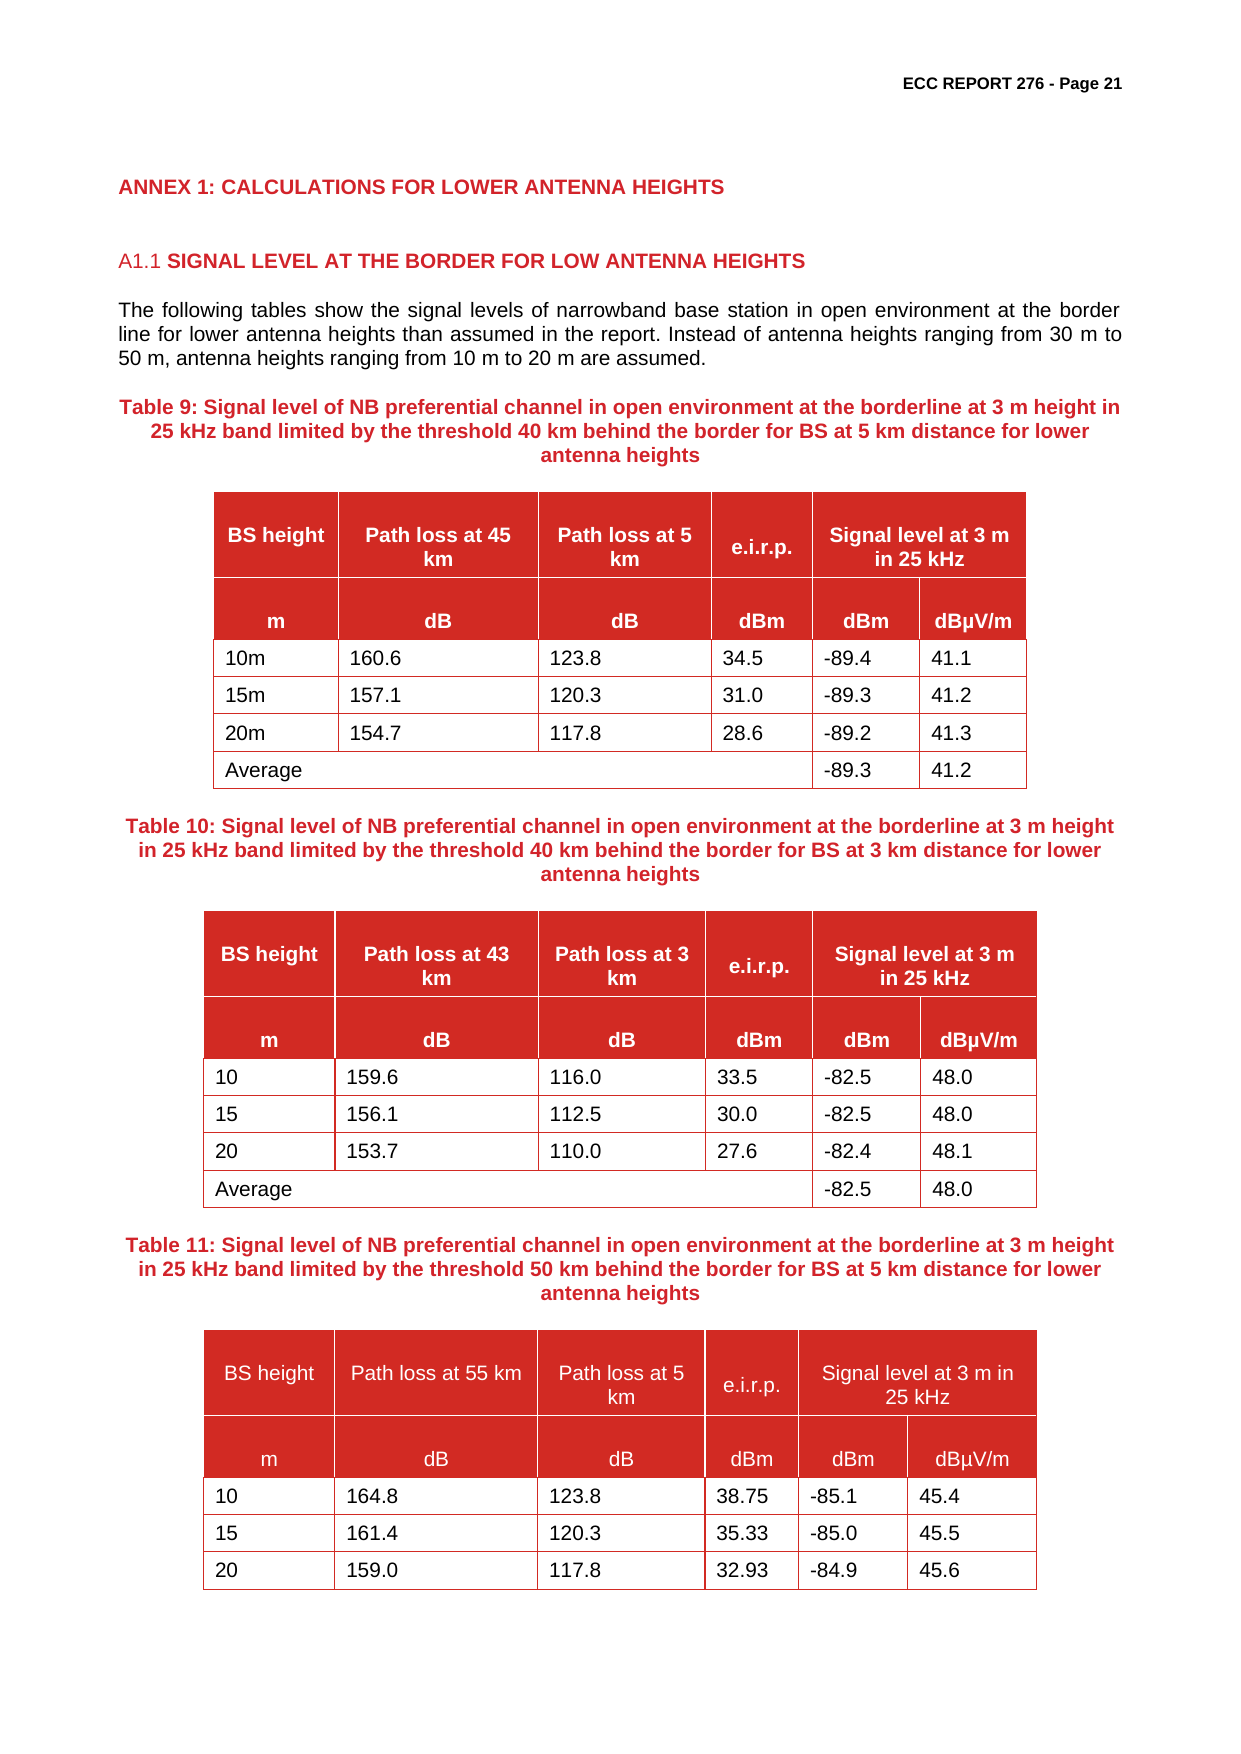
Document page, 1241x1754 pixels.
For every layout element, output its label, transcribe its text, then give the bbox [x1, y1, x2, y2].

table_cell 120.3 [538, 1515, 704, 1551]
table_header Path loss at 45 km [339, 492, 538, 577]
table_header Signal level at 3 m in 25 kHz [799, 1330, 1037, 1415]
table_cell dB [539, 997, 705, 1058]
table_cell dBµV/m [908, 1416, 1036, 1477]
table_cell 116.0 [539, 1059, 705, 1095]
table_cell 38.75 [706, 1478, 798, 1514]
table_cell dB [336, 997, 538, 1058]
table_cell dB [335, 1416, 537, 1477]
table_cell 160.6 [339, 640, 538, 676]
table_cell 157.1 [339, 677, 538, 713]
table_header Signal level at 3 m in 25 kHz [813, 492, 1026, 577]
table_cell 112.5 [539, 1096, 705, 1132]
table_header Signal level at 3 m in 25 kHz [813, 911, 1037, 996]
table_cell -82.5 [813, 1096, 920, 1132]
table_header BS height [204, 1330, 334, 1415]
text Table 9: Signal level of NB preferential channel in open environment at the borderline at 3 m height in 25 kHz band limited by the threshold 40 km behind the border for BS at 5 km distance for lower antenna heights [118, 395, 1122, 467]
table_cell 34.5 [712, 640, 812, 676]
table_header Path loss at 55 km [335, 1330, 537, 1415]
table_cell 110.0 [539, 1133, 705, 1169]
table_header Path loss at 5 km [538, 1330, 704, 1415]
table_cell dBm [813, 997, 920, 1058]
table_cell 154.7 [339, 714, 538, 751]
table_cell 15 [204, 1096, 334, 1132]
table_cell dBµV/m [920, 578, 1026, 639]
text Table 11: Signal level of NB preferential channel in open environment at the borderline at 3 m height in 25 kHz band limited by the threshold 50 km behind the border for BS at 5 km distance for lower antenna heights [118, 1233, 1122, 1304]
table_cell 45.4 [908, 1478, 1036, 1514]
table_cell 28.6 [712, 714, 812, 751]
table_cell -89.4 [813, 640, 919, 676]
table_cell 156.1 [336, 1096, 538, 1132]
table_cell 48.0 [921, 1059, 1036, 1095]
table_cell 48.0 [921, 1096, 1036, 1132]
table_cell -85.1 [799, 1478, 907, 1514]
table_cell -89.3 [813, 677, 919, 713]
table_cell -82.5 [813, 1059, 920, 1095]
table_cell -89.3 [813, 752, 919, 788]
table_cell 32.93 [706, 1552, 798, 1588]
table_cell -89.2 [813, 714, 919, 751]
table_header Path loss at 3 km [539, 911, 705, 996]
table_cell 41.1 [920, 640, 1026, 676]
table_cell 159.6 [336, 1059, 538, 1095]
table_cell m [204, 997, 334, 1058]
table_cell -85.0 [799, 1515, 907, 1551]
table_cell 20 [204, 1133, 334, 1169]
table_cell 48.0 [921, 1171, 1036, 1207]
table_header BS height [204, 911, 334, 996]
table_cell 10 [204, 1059, 334, 1095]
table_cell Average [214, 752, 812, 788]
table_cell 117.8 [538, 1552, 704, 1588]
table_cell dBµV/m [921, 997, 1036, 1058]
table_cell 161.4 [335, 1515, 537, 1551]
table_cell dB [339, 578, 538, 639]
subtitle Signal level at the border for low antenna heights [118, 249, 1122, 273]
table_cell 30.0 [706, 1096, 812, 1132]
table_cell 117.8 [539, 714, 711, 751]
table_cell dB [538, 1416, 704, 1477]
table_cell m [204, 1416, 334, 1477]
table_cell m [214, 578, 338, 639]
table_cell 31.0 [712, 677, 812, 713]
table_cell 20 [204, 1552, 334, 1588]
table_cell dBm [706, 1416, 798, 1477]
table_cell 41.2 [920, 677, 1026, 713]
table_cell 45.6 [908, 1552, 1036, 1588]
table_cell Average [204, 1171, 812, 1207]
table_header e.i.r.p. [706, 911, 812, 996]
table_cell 48.1 [921, 1133, 1036, 1169]
table_cell dBm [813, 578, 919, 639]
table_cell 123.8 [538, 1478, 704, 1514]
table_cell -82.4 [813, 1133, 920, 1169]
text Table 10: Signal level of NB preferential channel in open environment at the borderline at 3 m height in 25 kHz band limited by the threshold 40 km behind the border for BS at 3 km distance for lower antenna heights [118, 814, 1122, 886]
table_cell dBm [712, 578, 812, 639]
table_cell 10 [204, 1478, 334, 1514]
table_cell 20m [214, 714, 338, 751]
table_cell 15m [214, 677, 338, 713]
table_header Path loss at 43 km [336, 911, 538, 996]
table_cell -84.9 [799, 1552, 907, 1588]
table_cell 123.8 [539, 640, 711, 676]
table_cell 159.0 [335, 1552, 537, 1588]
subtitle Calculations for lower antenna heights [118, 175, 1122, 199]
table_cell -82.5 [813, 1171, 920, 1207]
table_cell dB [539, 578, 711, 639]
table_cell dBm [799, 1416, 907, 1477]
table_cell 27.6 [706, 1133, 812, 1169]
table_header e.i.r.p. [706, 1330, 798, 1415]
table_cell 33.5 [706, 1059, 812, 1095]
table_cell 10m [214, 640, 338, 676]
table_header Path loss at 5 km [539, 492, 711, 577]
table_cell 41.2 [920, 752, 1026, 788]
text The following tables show the signal levels of narrowband base station in open environment at the border line for lower antenna heights than assumed in the report. Instead of antenna heights ranging from 30 m to 50 m, antenna heights ranging from 10 m to 20 m are assumed. [118, 298, 1122, 370]
table_cell 45.5 [908, 1515, 1036, 1551]
table_cell 41.3 [920, 714, 1026, 751]
table_cell 164.8 [335, 1478, 537, 1514]
table_cell 35.33 [706, 1515, 798, 1551]
table_cell 120.3 [539, 677, 711, 713]
table_cell 153.7 [336, 1133, 538, 1169]
table_cell 15 [204, 1515, 334, 1551]
table_cell dBm [706, 997, 812, 1058]
table_header BS height [214, 492, 338, 577]
table_header e.i.r.p. [712, 492, 812, 577]
